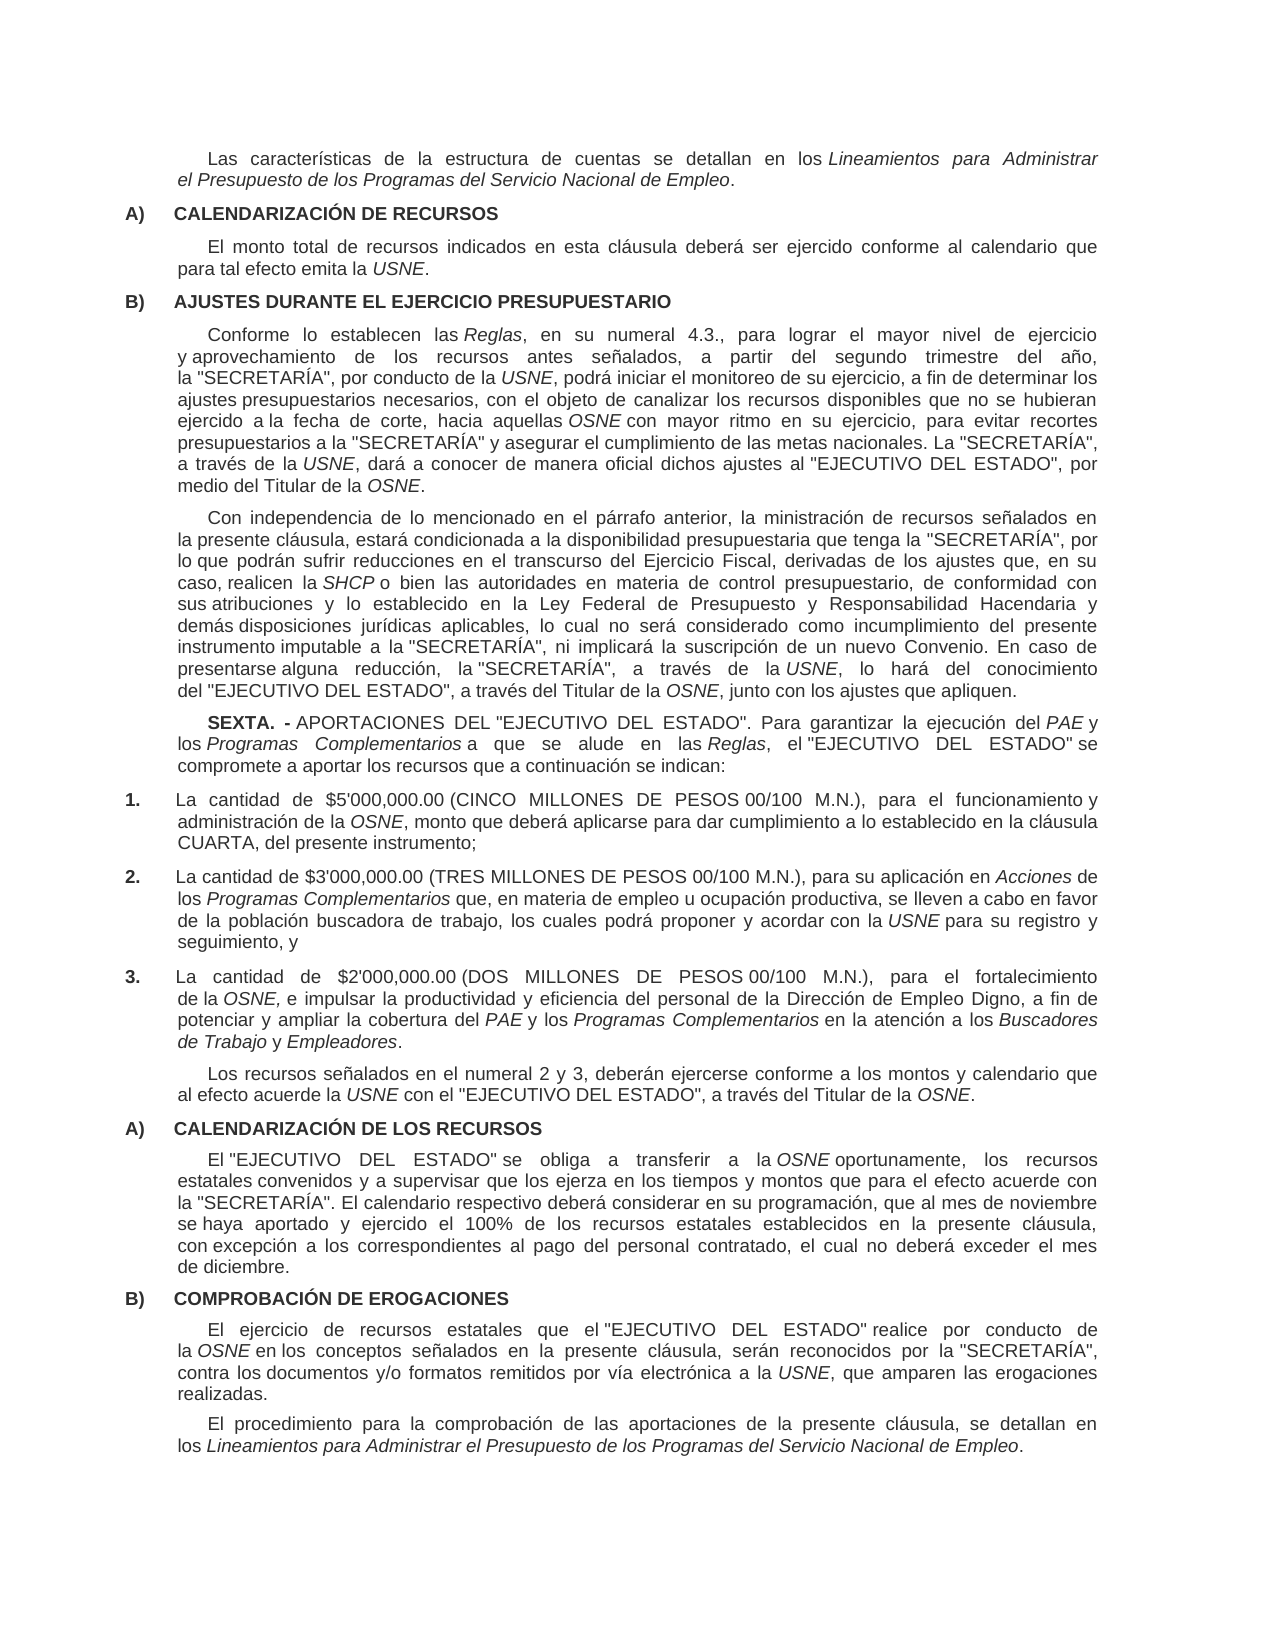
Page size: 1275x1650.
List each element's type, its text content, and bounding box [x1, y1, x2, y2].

text Las características de la estructura de cuentas se detallan en los Lineamientos para Administrar el Presupuesto de los Programas del Servicio Nacional de Empleo. [177, 148, 1098, 191]
text Con independencia de lo mencionado en el párrafo anterior, la ministración de recursos señalados en la presente cláusula, estará condicionada a la disponibilidad presupuestaria que tenga la "SECRETARÍA", por lo que podrán sufrir reducciones en el transcurso del Ejercicio Fiscal, derivadas de los ajustes que, en su caso, realicen la SHCP o bien las autoridades en materia de control presupuestario, de conformidad con sus atribuciones y lo establecido en la Ley Federal de Presupuesto y Responsabilidad Hacendaria y demás disposiciones jurídicas aplicables, lo cual no será considerado como incumplimiento del presente instrumento imputable a la "SECRETARÍA", ni implicará la suscripción de un nuevo Convenio. En caso de presentarse alguna reducción, la "SECRETARÍA", a través de la USNE, lo hará del conocimiento del "EJECUTIVO DEL ESTADO", a través del Titular de la OSNE, junto con los ajustes que apliquen. [177, 507, 1098, 701]
text Conforme lo establecen las Reglas, en su numeral 4.3., para lograr el mayor nivel de ejercicio y aprovechamiento de los recursos antes señalados, a partir del segundo trimestre del año, la "SECRETARÍA", por conducto de la USNE, podrá iniciar el monitoreo de su ejercicio, a fin de determinar los ajustes presupuestarios necesarios, con el objeto de canalizar los recursos disponibles que no se hubieran ejercido a la fecha de corte, hacia aquellas OSNE con mayor ritmo en su ejercicio, para evitar recortes presupuestarios a la "SECRETARÍA" y asegurar el cumplimiento de las metas nacionales. La "SECRETARÍA", a través de la USNE, dará a conocer de manera oficial dichos ajustes al "EJECUTIVO DEL ESTADO", por medio del Titular de la OSNE. [177, 324, 1098, 496]
text SEXTA. - APORTACIONES DEL "EJECUTIVO DEL ESTADO". Para garantizar la ejecución del PAE y los Programas Complementarios a que se alude en las Reglas, el "EJECUTIVO DEL ESTADO" se compromete a aportar los recursos que a continuación se indican: [177, 711, 1098, 776]
text El ejercicio de recursos estatales que el "EJECUTIVO DEL ESTADO" realice por conducto de la OSNE en los conceptos señalados en la presente cláusula, serán reconocidos por la "SECRETARÍA", contra los documentos y/o formatos remitidos por vía electrónica a la USNE, que amparen las erogaciones realizadas. [177, 1318, 1098, 1405]
text 3. La cantidad de $2'000,000.00 (DOS MILLONES DE PESOS 00/100 M.N.), para el fortalecimiento de la OSNE, e impulsar la productividad y eficiencia del personal de la Dirección de Empleo Digno, a fin de potenciar y ampliar la cobertura del PAE y los Programas Complementarios en la atención a los Buscadores de Trabajo y Empleadores. [125, 963, 1098, 1052]
text B) AJUSTES DURANTE EL EJERCICIO PRESUPUESTARIO [125, 289, 1098, 313]
text El monto total de recursos indicados en esta cláusula deberá ser ejercido conforme al calendario que para tal efecto emita la USNE. [177, 236, 1098, 279]
text A) CALENDARIZACIÓN DE RECURSOS [125, 201, 1098, 225]
text 1. La cantidad de $5'000,000.00 (CINCO MILLONES DE PESOS 00/100 M.N.), para el funcionamiento y administración de la OSNE, monto que deberá aplicarse para dar cumplimiento a lo establecido en la cláusula CUARTA, del presente instrumento; [125, 787, 1098, 854]
text El "EJECUTIVO DEL ESTADO" se obliga a transferir a la OSNE oportunamente, los recursos estatales convenidos y a supervisar que los ejerza en los tiempos y montos que para el efecto acuerde con la "SECRETARÍA". El calendario respectivo deberá considerar en su programación, que al mes de noviembre se haya aportado y ejercido el 100% de los recursos estatales establecidos en la presente cláusula, con excepción a los correspondientes al pago del personal contratado, el cual no deberá exceder el mes de diciembre. [177, 1148, 1098, 1278]
text A) CALENDARIZACIÓN DE LOS RECURSOS [125, 1116, 1098, 1140]
text Los recursos señalados en el numeral 2 y 3, deberán ejercerse conforme a los montos y calendario que al efecto acuerde la USNE con el "EJECUTIVO DEL ESTADO", a través del Titular de la OSNE. [177, 1063, 1098, 1106]
text 2. La cantidad de $3'000,000.00 (TRES MILLONES DE PESOS 00/100 M.N.), para su aplicación en Acciones de los Programas Complementarios que, en materia de empleo u ocupación productiva, se lleven a cabo en favor de la población buscadora de trabajo, los cuales podrá proponer y acordar con la USNE para su registro y seguimiento, y [125, 864, 1098, 953]
text El procedimiento para la comprobación de las aportaciones de la presente cláusula, se detallan en los Lineamientos para Administrar el Presupuesto de los Programas del Servicio Nacional de Empleo. [177, 1413, 1098, 1456]
text B) COMPROBACIÓN DE EROGACIONES [125, 1286, 1098, 1310]
